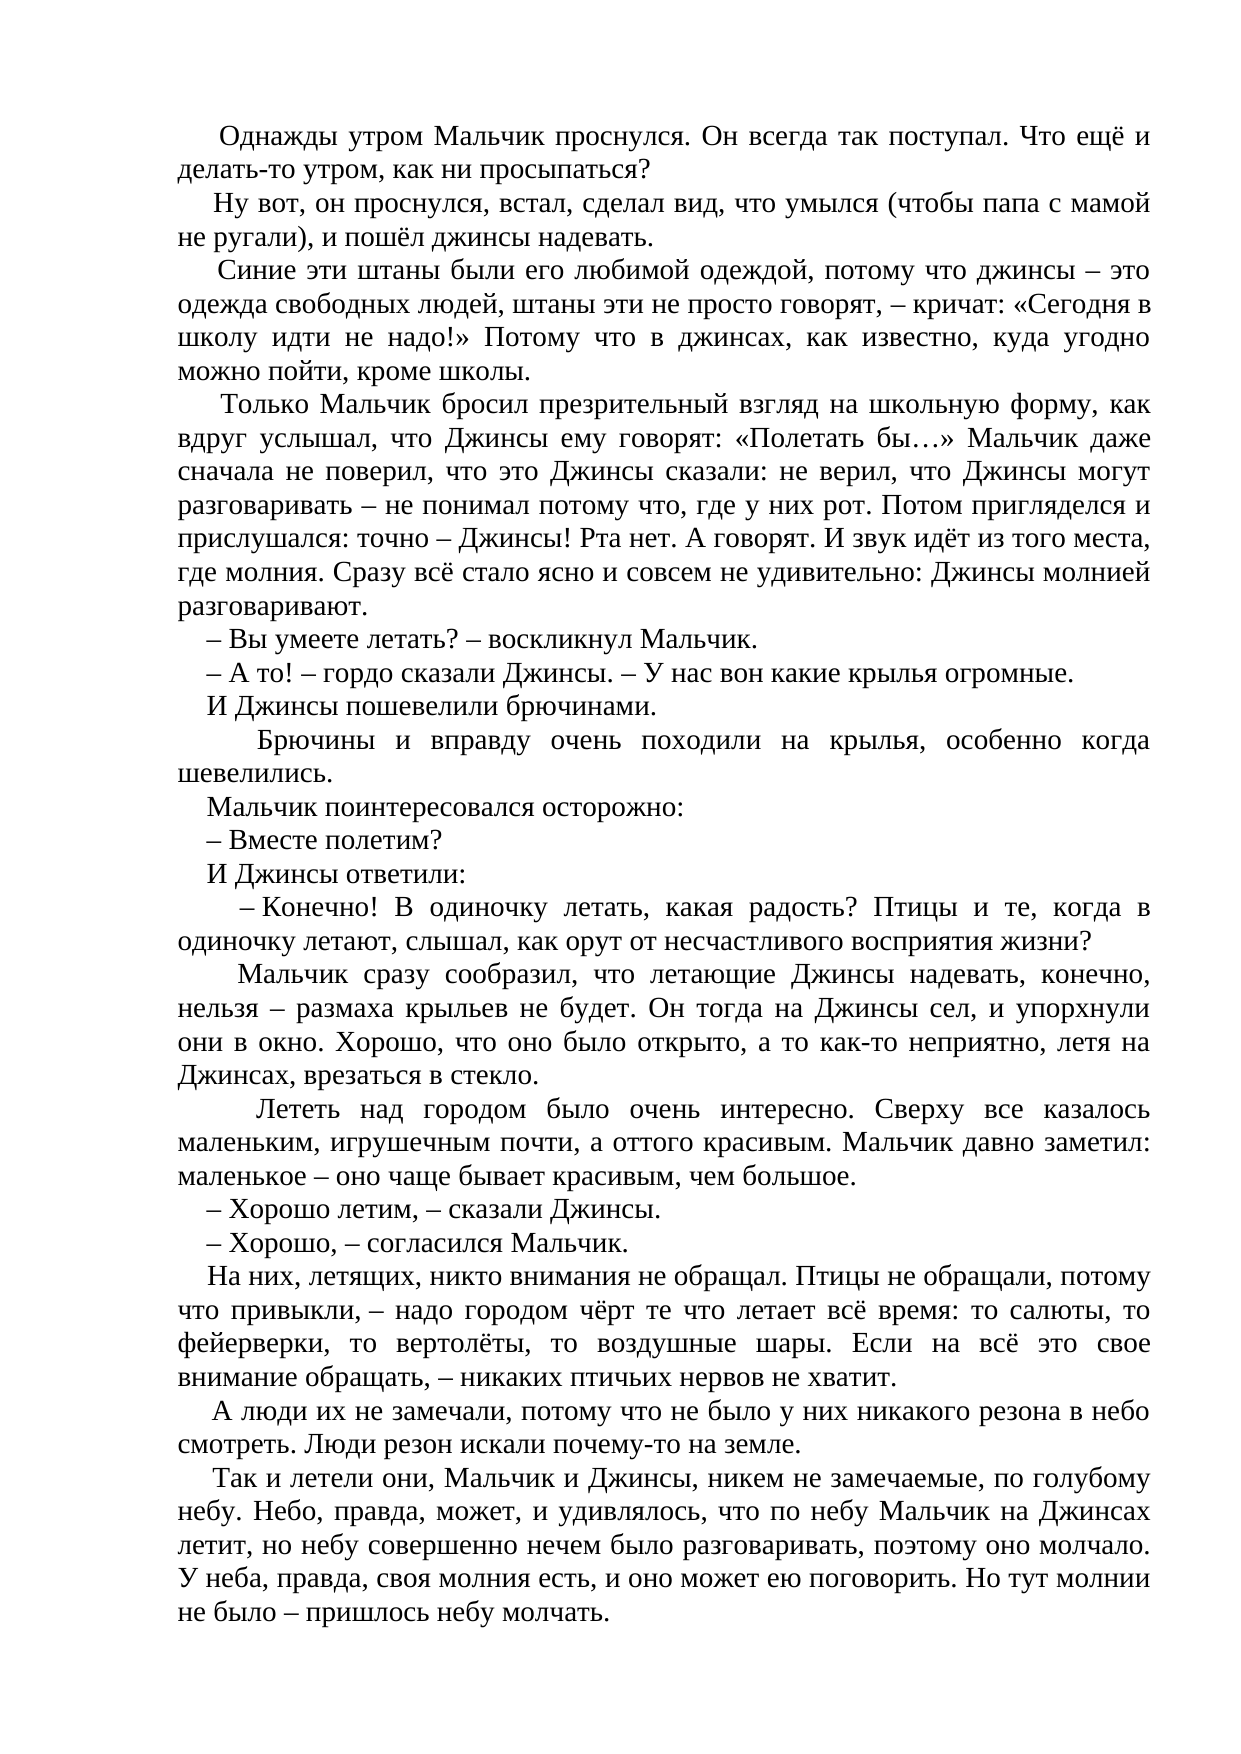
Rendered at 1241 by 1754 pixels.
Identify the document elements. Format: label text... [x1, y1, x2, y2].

text Ну вот, он проснулся, встал, сделал вид, что умылся (чтобы папа с мамой не ругали), и пошёл джинсы надевать. [177, 185, 1152, 252]
text – Хорошо летим, – сказали Джинсы. [177, 1191, 1152, 1225]
text На них, летящих, никто внимания не обращал. Птицы не обращали, потому что привыкли, – надо городом чёрт те что летает всё время: то салюты, то фейерверки, то вертолёты, то воздушные шары. Если на всё это свое внимание обращать, – никаких птичьих нервов не хватит. [177, 1258, 1152, 1393]
text А люди их не замечали, потому что не было у них никакого резона в небо смотреть. Люди резон искали почему-то на земле. [177, 1393, 1152, 1460]
text Синие эти штаны были его любимой одеждой, потому что джинсы – это одежда свободных людей, штаны эти не просто говорят, – кричат: «Сегодня в школу идти не надо!» Потому что в джинсах, как известно, куда угодно можно пойти, кроме школы. [177, 252, 1152, 386]
text Только Мальчик бросил презрительный взгляд на школьную форму, как вдруг услышал, что Джинсы ему говорят: «Полетать бы…» Мальчик даже сначала не поверил, что это Джинсы сказали: не верил, что Джинсы могут разговаривать – не понимал потому что, где у них рот. Потом пригляделся и прислушался: точно – Джинсы! Рта нет. А говорят. И звук идёт из того места, где молния. Сразу всё стало ясно и совсем не удивительно: Джинсы молнией разговаривают. [177, 386, 1152, 621]
text – Конечно! В одиночку летать, какая радость? Птицы и те, когда в одиночку летают, слышал, как орут от несчастливого восприятия жизни? [177, 889, 1152, 957]
text И Джинсы ответили: [177, 856, 1152, 889]
text Мальчик поинтересовался осторожно: [177, 789, 1152, 822]
text Мальчик сразу сообразил, что летающие Джинсы надевать, конечно, нельзя – размаха крыльев не будет. Он тогда на Джинсы сел, и упорхнули они в окно. Хорошо, что оно было открыто, а то как-то неприятно, летя на Джинсах, врезаться в стекло. [177, 957, 1152, 1091]
text – А то! – гордо сказали Джинсы. – У нас вон какие крылья огромные. [177, 655, 1152, 688]
text – Хорошо, – согласился Мальчик. [177, 1225, 1152, 1258]
text Однажды утром Мальчик проснулся. Он всегда так поступал. Что ещё и делать-то утром, как ни просыпаться? [177, 118, 1152, 185]
text – Вы умеете летать? – воскликнул Мальчик. [177, 621, 1152, 655]
text – Вместе полетим? [177, 822, 1152, 856]
text Лететь над городом было очень интересно. Сверху все казалось маленьким, игрушечным почти, а оттого красивым. Мальчик давно заметил: маленькое – оно чаще бывает красивым, чем большое. [177, 1091, 1152, 1191]
text Так и летели они, Мальчик и Джинсы, никем не замечаемые, по голубому небу. Небо, правда, может, и удивлялось, что по небу Мальчик на Джинсах летит, но небу совершенно нечем было разговаривать, поэтому оно молчало. У неба, правда, своя молния есть, и оно может ею поговорить. Но тут молнии не было – пришлось небу молчать. [177, 1460, 1152, 1627]
text Брючины и вправду очень походили на крылья, особенно когда шевелились. [177, 722, 1152, 789]
text И Джинсы пошевелили брючинами. [177, 688, 1152, 722]
